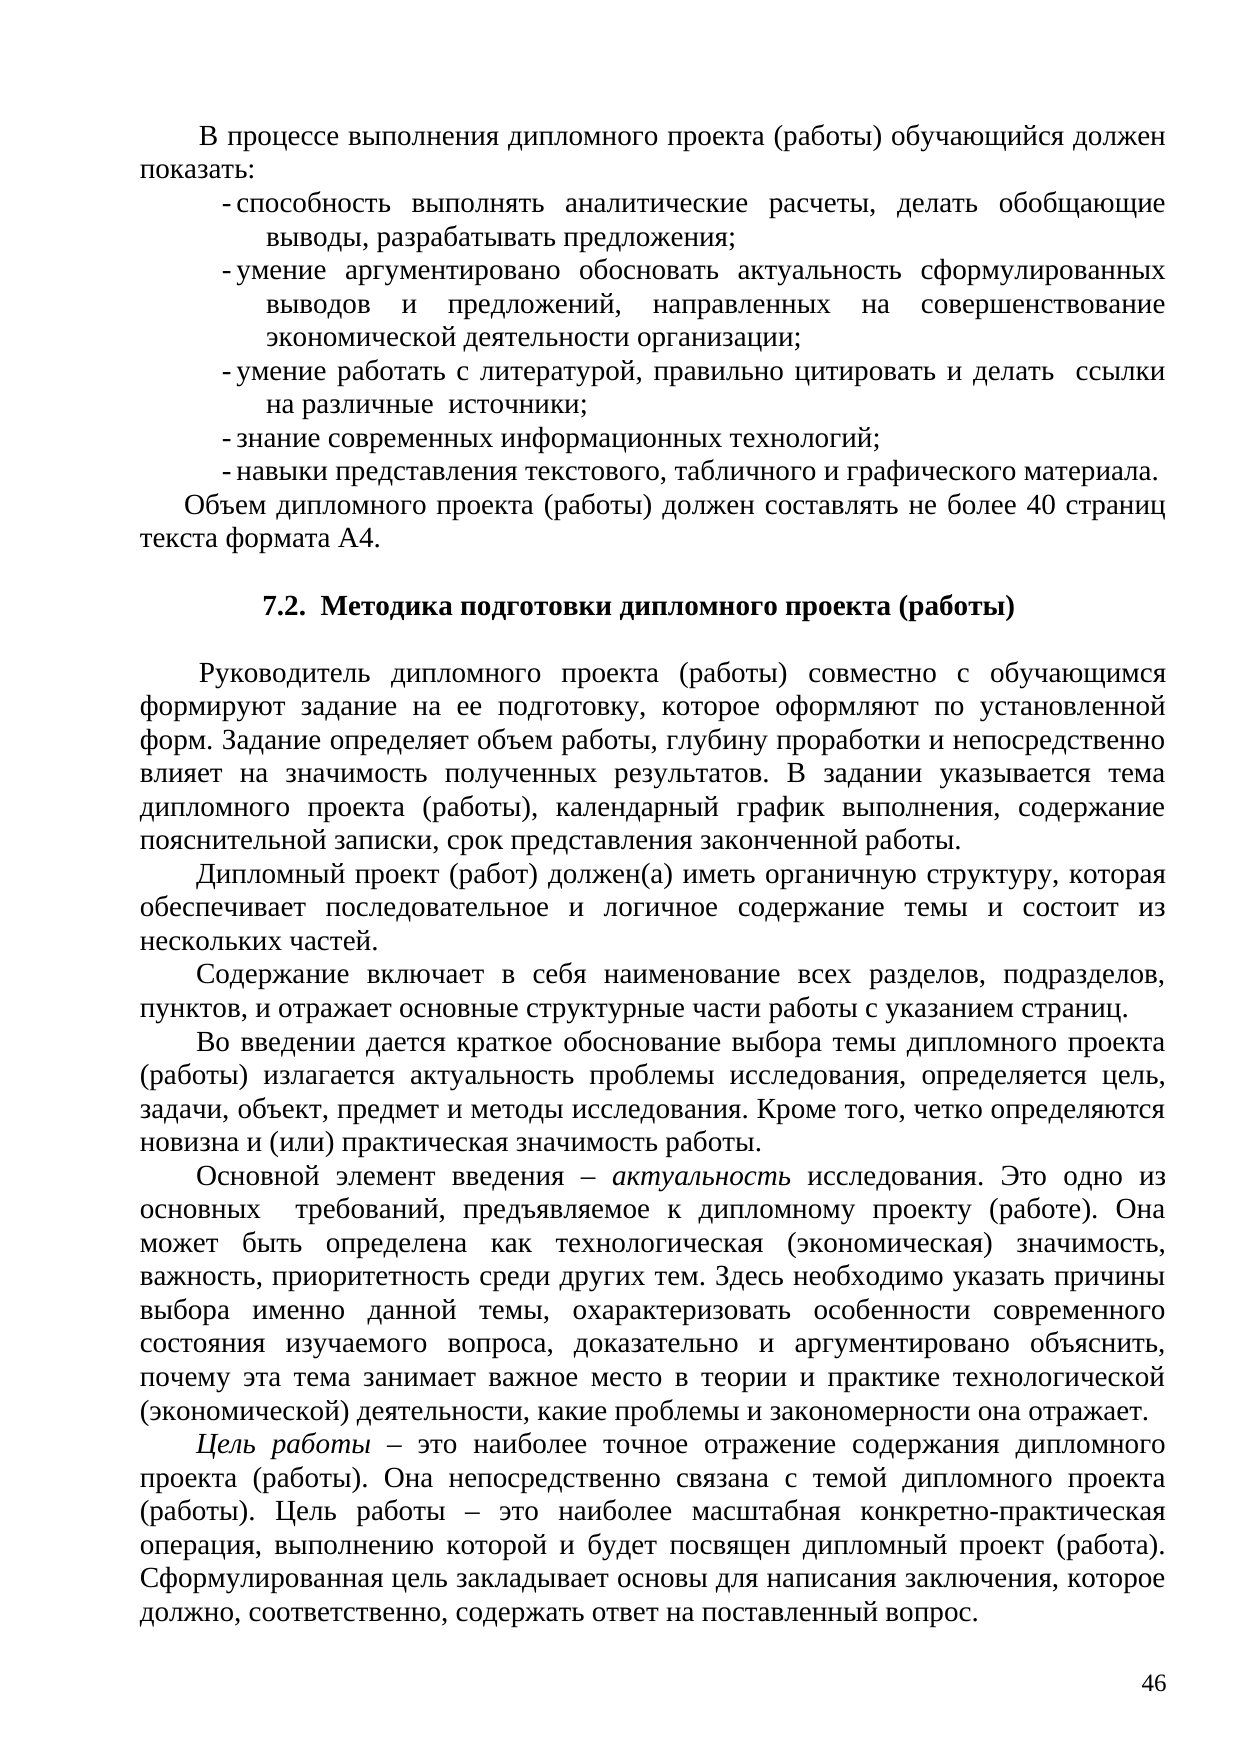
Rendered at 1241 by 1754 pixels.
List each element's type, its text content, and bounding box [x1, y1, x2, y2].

text - способность выполнять аналитические расчеты, делать обобщающие выводы, разрабатывать предложения; [222, 185, 1166, 252]
text Руководитель дипломного проекта (работы) совместно с обучающимся формируют задание на ее подготовку, которое оформляют по установленной форм. Задание определяет объем работы, глубину проработки и непосредственно влияет на значимость полученных результатов. В задании указывается тема дипломного проекта (работы), календарный график выполнения, содержание пояснительной записки, срок представления законченной работы. [139, 655, 1166, 856]
text Во введении дается краткое обоснование выбора темы дипломного проекта (работы) излагается актуальность проблемы исследования, определяется цель, задачи, объект, предмет и методы исследования. Кроме того, четко определяются новизна и (или) практическая значимость работы. [139, 1024, 1166, 1158]
text В процессе выполнения дипломного проекта (работы) обучающийся должен показать: [139, 118, 1166, 185]
text Содержание включает в себя наименование всех разделов, подразделов, пунктов, и отражает основные структурные части работы с указанием страниц. [139, 957, 1166, 1024]
subtitle 7.2. Методика подготовки дипломного проекта (работы) [148, 588, 1129, 621]
text Основной элемент введения – актуальность исследования. Это одно из основных требований, предъявляемое к дипломному проекту (работе). Она может быть определена как технологическая (экономическая) значимость, важность, приоритетность среди других тем. Здесь необходимо указать причины выбора именно данной темы, охарактеризовать особенности современного состояния изучаемого вопроса, доказательно и аргументировано объяснить, почему эта тема занимает важное место в теории и практике технологической (экономической) деятельности, какие проблемы и закономерности она отражает. [139, 1158, 1166, 1426]
text Объем дипломного проекта (работы) должен составлять не более 40 страниц текста формата А4. [139, 487, 1166, 554]
text Дипломный проект (работ) должен(а) иметь органичную структуру, которая обеспечивает последовательное и логичное содержание темы и состоит из нескольких частей. [139, 856, 1166, 957]
text Цель работы – это наиболее точное отражение содержания дипломного проекта (работы). Она непосредственно связана с темой дипломного проекта (работы). Цель работы – это наиболее масштабная конкретно-практическая операция, выполнению которой и будет посвящен дипломный проект (работа). Сформулированная цель закладывает основы для написания заключения, которое должно, соответственно, содержать ответ на поставленный вопрос. [139, 1426, 1166, 1627]
text - знание современных информационных технологий; [222, 420, 1166, 453]
text - навыки представления текстового, табличного и графического материала. [222, 453, 1166, 487]
text - умение аргументировано обосновать актуальность сформулированных выводов и предложений, направленных на совершенствование экономической деятельности организации; [222, 252, 1166, 353]
text - умение работать с литературой, правильно цитировать и делать ссылки на различные источники; [222, 353, 1166, 420]
